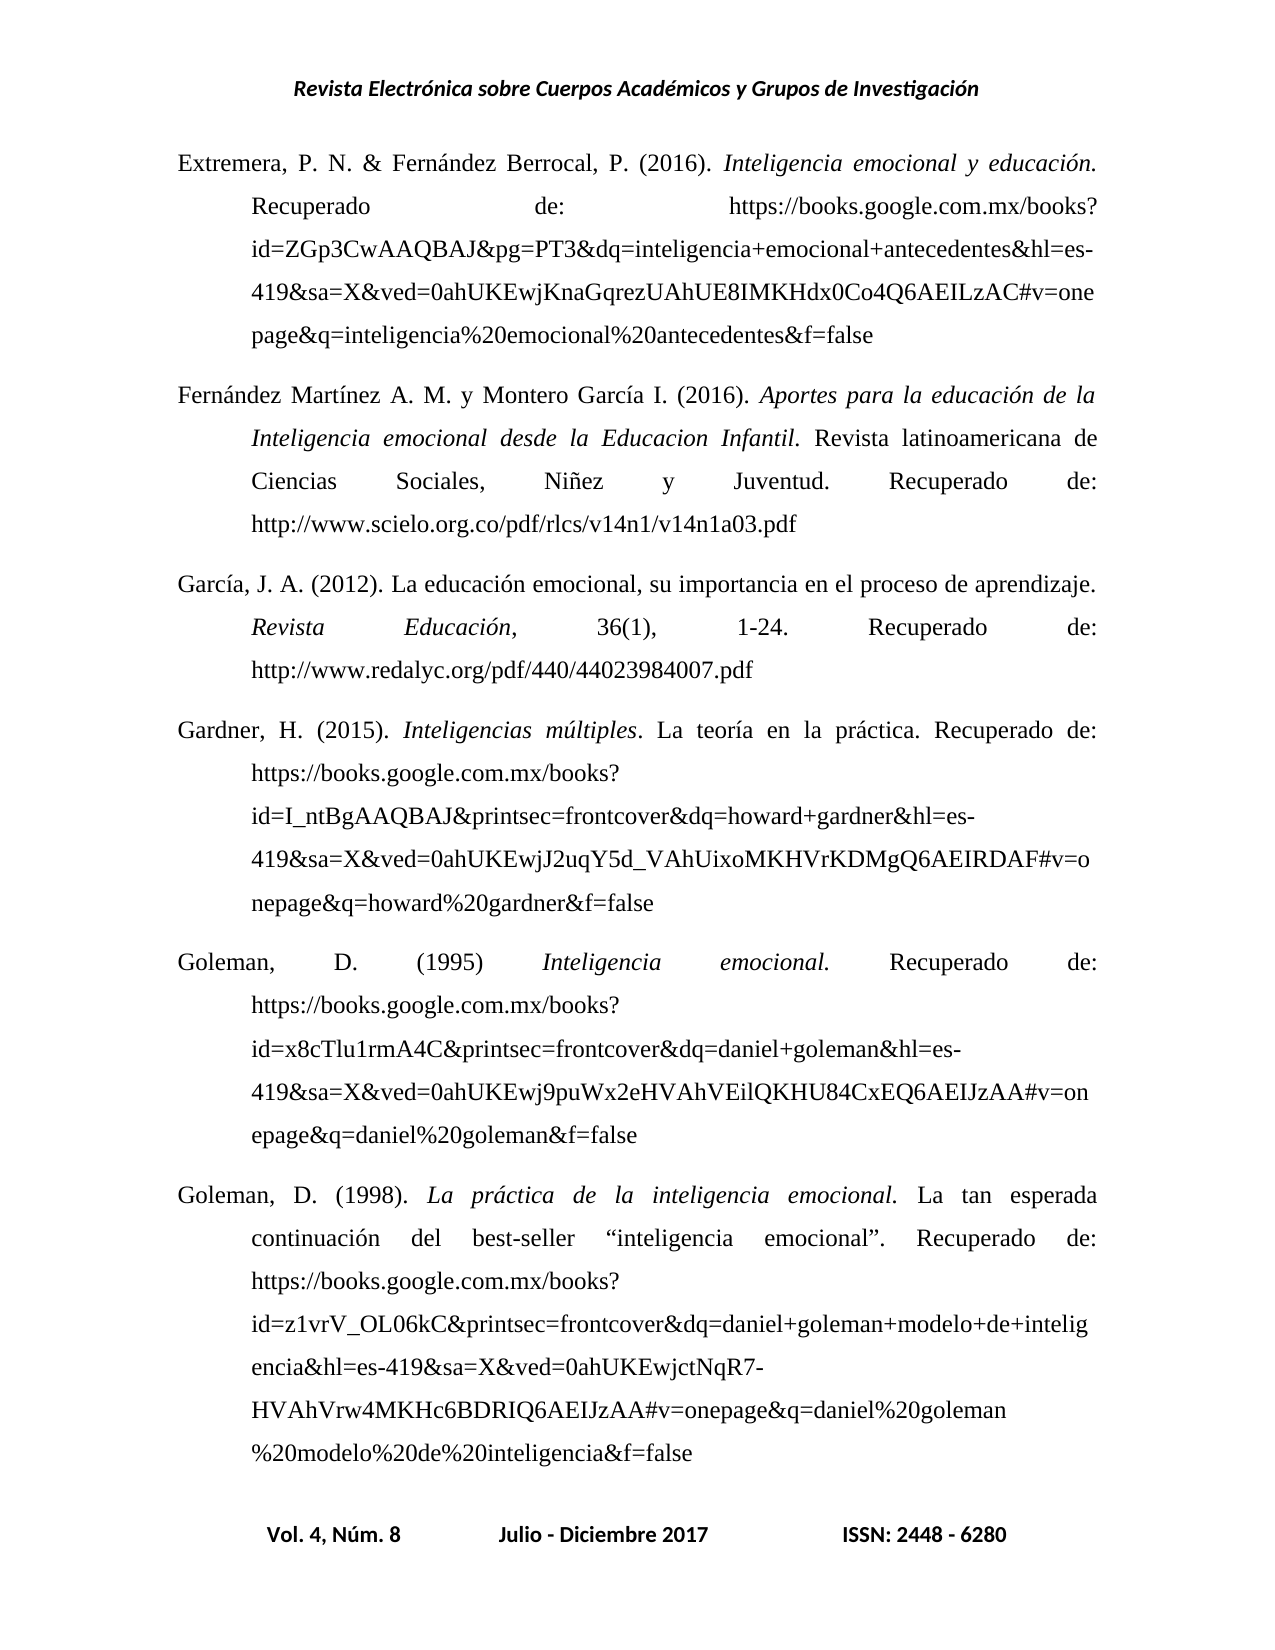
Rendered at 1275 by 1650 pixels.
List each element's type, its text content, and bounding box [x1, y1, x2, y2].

text Goleman, D. (1998). La práctica de la inteligencia emocional. La tan esperada continuación del best-seller “inteligencia emocional”. Recuperado de: https://books.google.com.mx/books?id=z1vrV_OL06kC&printsec=frontcover&dq=daniel+goleman+modelo+de+inteligencia&hl=es-419&sa=X&ved=0ahUKEwjctNqR7-HVAhVrw4MKHc6BDRIQ6AEIJzAA#v=onepage&q=daniel%20goleman%20modelo%20de%20inteligencia&f=false [177, 1180, 1098, 1467]
text García, J. A. (2012). La educación emocional, su importancia en el proceso de aprendizaje. Revista Educación, 36(1), 1-24. Recuperado de: http://www.redalyc.org/pdf/440/44023984007.pdf [177, 569, 1098, 684]
text Gardner, H. (2015). Inteligencias múltiples. La teoría en la práctica. Recuperado de: https://books.google.com.mx/books?id=I_ntBgAAQBAJ&printsec=frontcover&dq=howard+gardner&hl=es-419&sa=X&ved=0ahUKEwjJ2uqY5d_VAhUixoMKHVrKDMgQ6AEIRDAF#v=onepage&q=howard%20gardner&f=false [177, 715, 1098, 916]
text Goleman, D. (1995) Inteligencia emocional. Recuperado de: https://books.google.com.mx/books?id=x8cTlu1rmA4C&printsec=frontcover&dq=daniel+goleman&hl=es-419&sa=X&ved=0ahUKEwj9puWx2eHVAhVEilQKHU84CxEQ6AEIJzAA#v=onepage&q=daniel%20goleman&f=false [177, 947, 1098, 1149]
text Extremera, P. N. & Fernández Berrocal, P. (2016). Inteligencia emocional y educación. Recuperado de: https://books.google.com.mx/books?id=ZGp3CwAAQBAJ&pg=PT3&dq=inteligencia+emocional+antecedentes&hl=es-419&sa=X&ved=0ahUKEwjKnaGqrezUAhUE8IMKHdx0Co4Q6AEILzAC#v=onepage&q=inteligencia%20emocional%20antecedentes&f=false [177, 148, 1098, 349]
text Fernández Martínez A. M. y Montero García I. (2016). Aportes para la educación de la Inteligencia emocional desde la Educacion Infantil. Revista latinoamericana de Ciencias Sociales, Niñez y Juventud. Recuperado de: http://www.scielo.org.co/pdf/rlcs/v14n1/v14n1a03.pdf [177, 380, 1098, 538]
